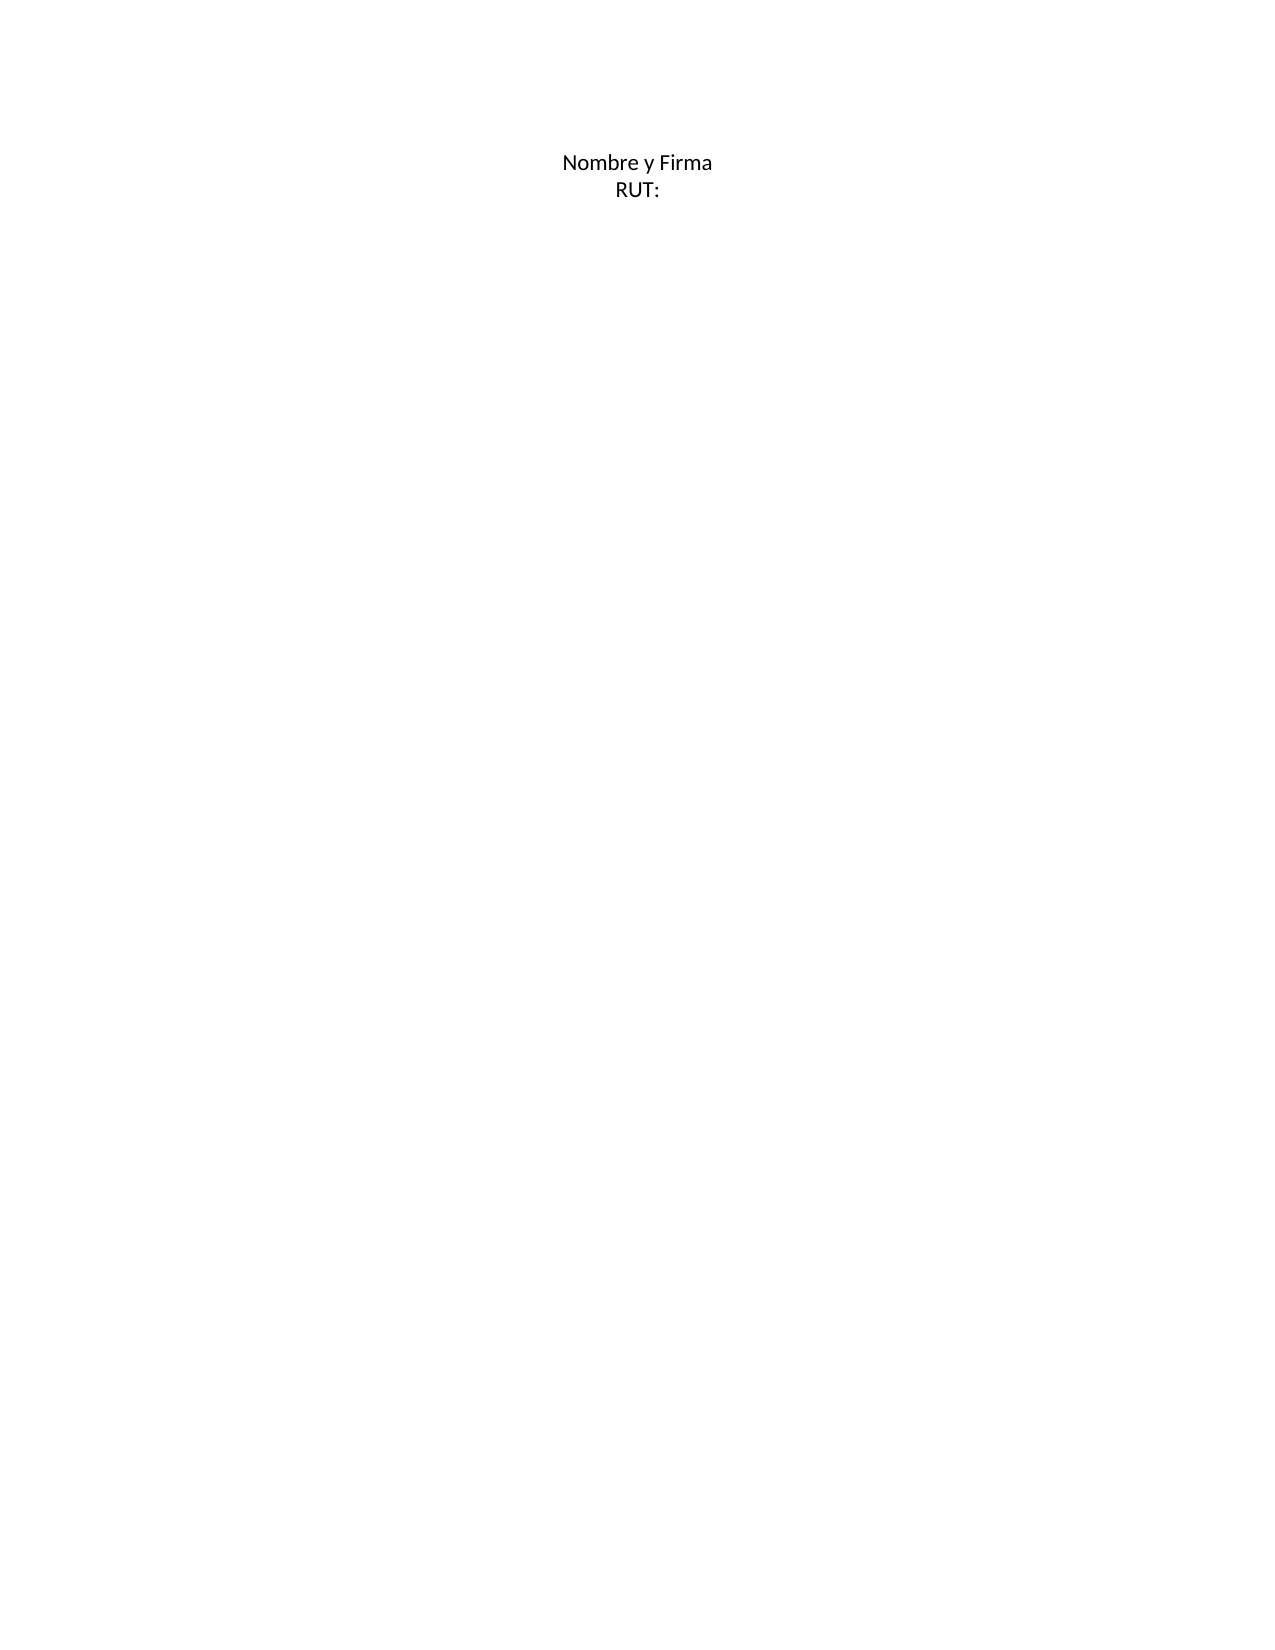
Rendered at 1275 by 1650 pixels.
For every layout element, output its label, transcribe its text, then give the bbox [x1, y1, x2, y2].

text RUT: [177, 176, 1098, 204]
text Nombre y Firma [177, 148, 1098, 176]
